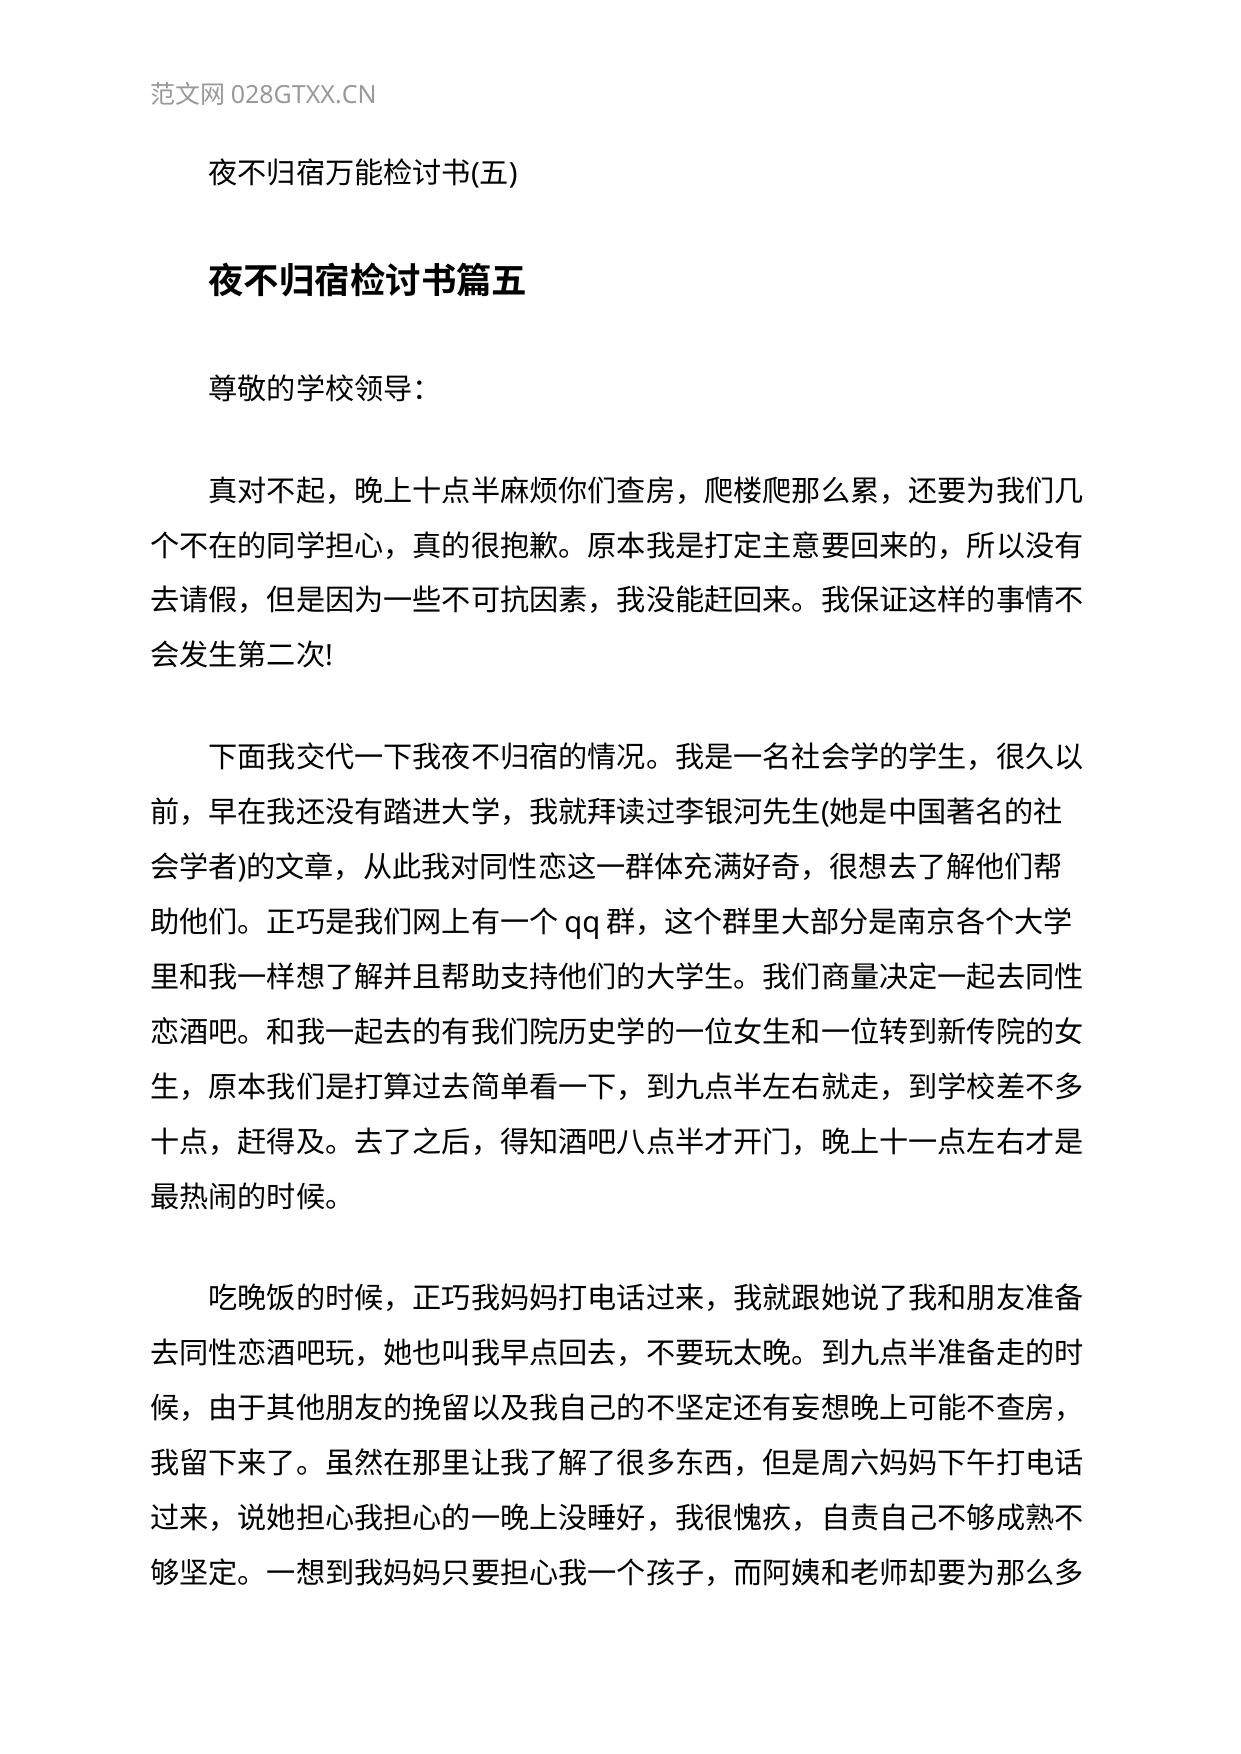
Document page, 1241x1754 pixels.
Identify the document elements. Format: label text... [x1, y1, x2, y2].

text 下面我交代一下我夜不归宿的情况。我是一名社会学的学生，很久以前，早在我还没有踏进大学，我就拜读过李银河先生(她是中国著名的社会学者)的文章，从此我对同性恋这一群体充满好奇，很想去了解他们帮助他们。正巧是我们网上有一个qq群，这个群里大部分是南京各个大学里和我一样想了解并且帮助支持他们的大学生。我们商量决定一起去同性恋酒吧。和我一起去的有我们院历史学的一位女生和一位转到新传院的女生，原本我们是打算过去简单看一下，到九点半左右就走，到学校差不多十点，赶得及。去了之后，得知酒吧八点半才开门，晚上十一点左右才是最热闹的时候。 [150, 734, 1090, 1216]
text 夜不归宿万能检讨书(五) [150, 150, 1090, 192]
text 尊敬的学校领导： [150, 365, 1090, 408]
text 真对不起，晚上十点半麻烦你们查房，爬楼爬那么累，还要为我们几个不在的同学担心，真的很抱歉。原本我是打定主意要回来的，所以没有去请假，但是因为一些不可抗因素，我没能赶回来。我保证这样的事情不会发生第二次! [150, 467, 1090, 674]
text 夜不归宿检讨书篇五 [150, 252, 1090, 303]
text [150, 1275, 1090, 1592]
